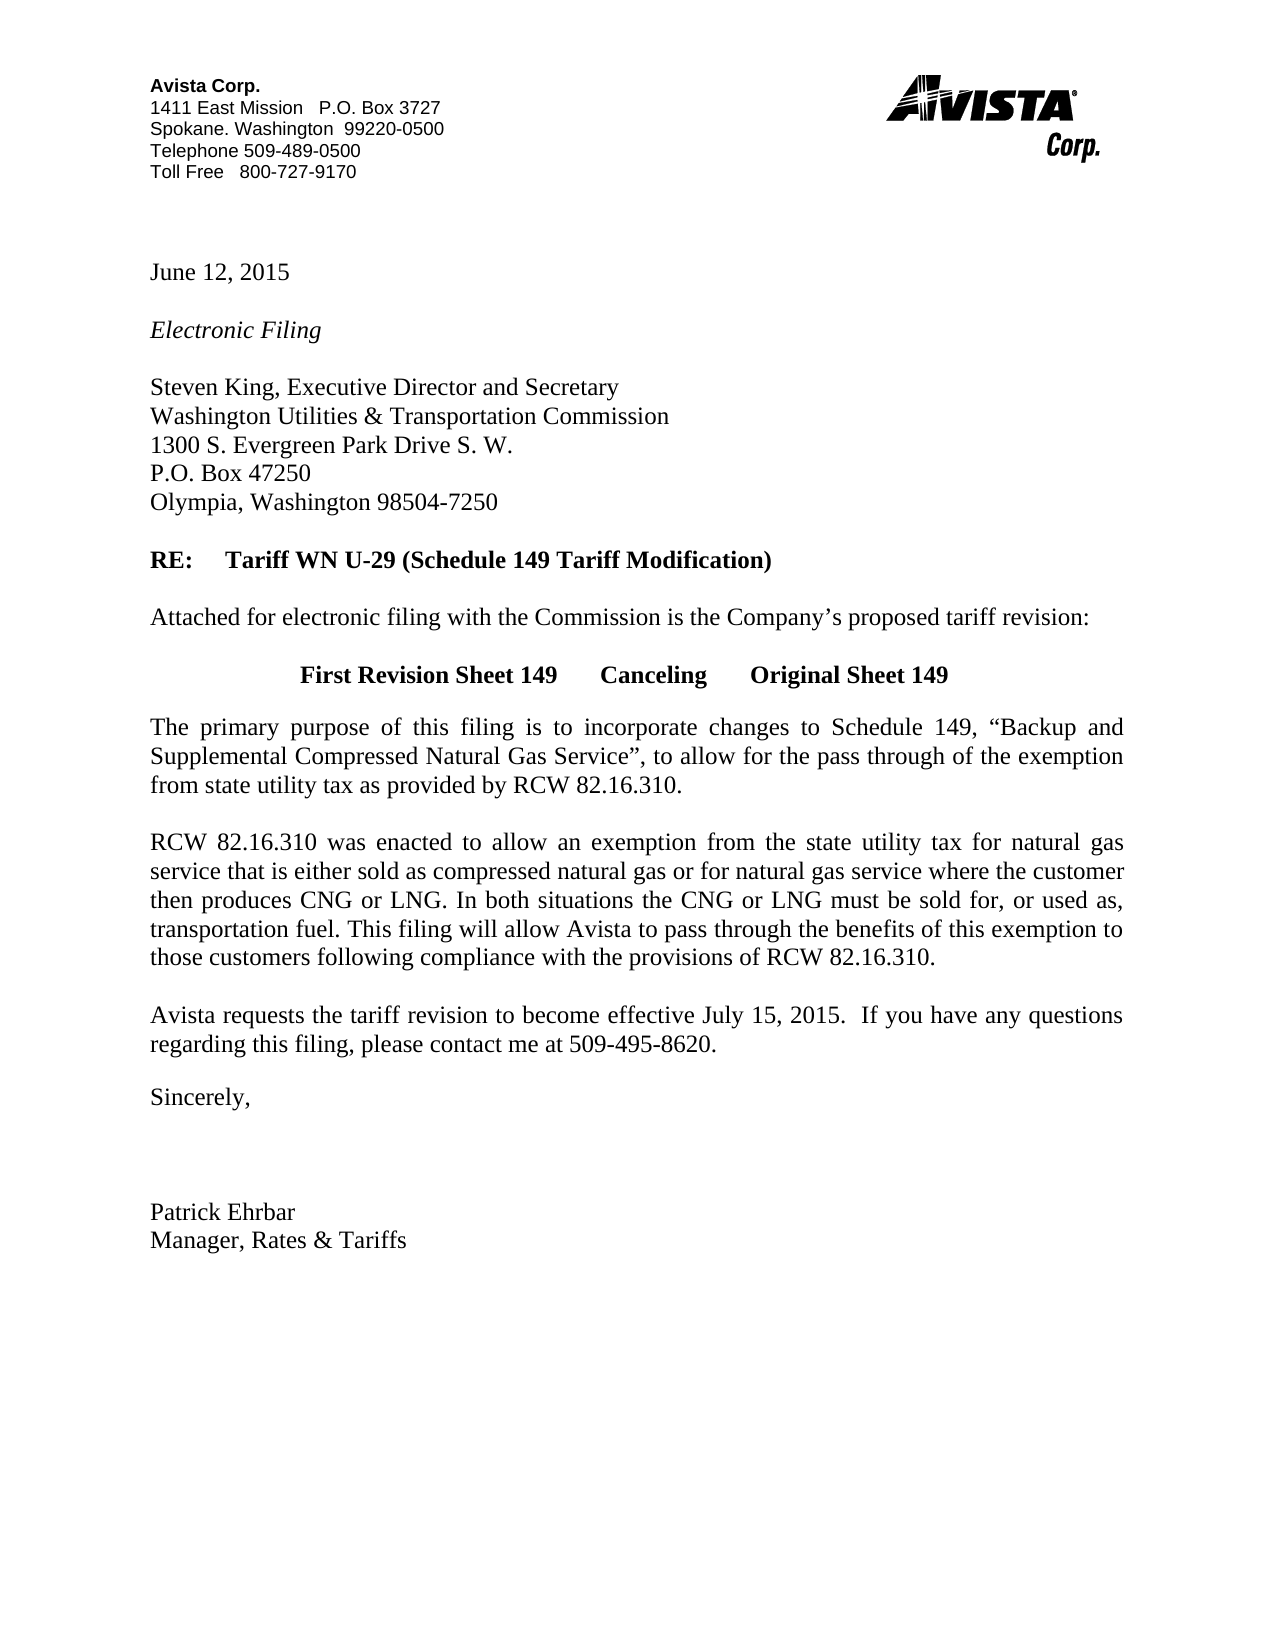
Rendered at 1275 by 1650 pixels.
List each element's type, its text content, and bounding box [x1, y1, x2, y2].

text First Revision Sheet 149 Canceling Original Sheet 149 [225, 660, 1125, 688]
text Avista requests the tariff revision to become effective July 15, 2015. If you have any questions regarding this filing, please contact me at 509-495-8620. [150, 1000, 1125, 1057]
text 1300 S. Evergreen Park Drive S. W. [150, 430, 1125, 458]
text Patrick Ehrbar [150, 1197, 1125, 1225]
text Attached for electronic filing with the Commission is the Company’s proposed tariff revision: [150, 602, 1125, 631]
text Manager, Rates & Tariffs [150, 1225, 1125, 1254]
text Olympia, Washington 98504-7250 [150, 487, 1125, 516]
subtitle Electronic Filing [150, 315, 1125, 343]
subtitle RE: Tariff WN U-29 (Schedule 149 Tariff Modification) [150, 545, 1125, 573]
text P.O. Box 47250 [150, 458, 1125, 487]
text The primary purpose of this filing is to incorporate changes to Schedule 149, “Backup and Supplemental Compressed Natural Gas Service”, to allow for the pass through of the exemption from state utility tax as provided by RCW 82.16.310. [150, 712, 1125, 799]
text RCW 82.16.310 was enacted to allow an exemption from the state utility tax for natural gas service that is either sold as compressed natural gas or for natural gas service where the customer then produces CNG or LNG. In both situations the CNG or LNG must be sold for, or used as, transportation fuel. This filing will allow Avista to pass through the benefits of this exemption to those customers following compliance with the provisions of RCW 82.16.310. [150, 827, 1125, 971]
text Steven King, Executive Director and Secretary [150, 372, 1125, 401]
text Sincerely, [150, 1082, 1125, 1110]
text June 12, 2015 [150, 257, 1125, 286]
text Washington Utilities & Transportation Commission [150, 401, 1125, 430]
